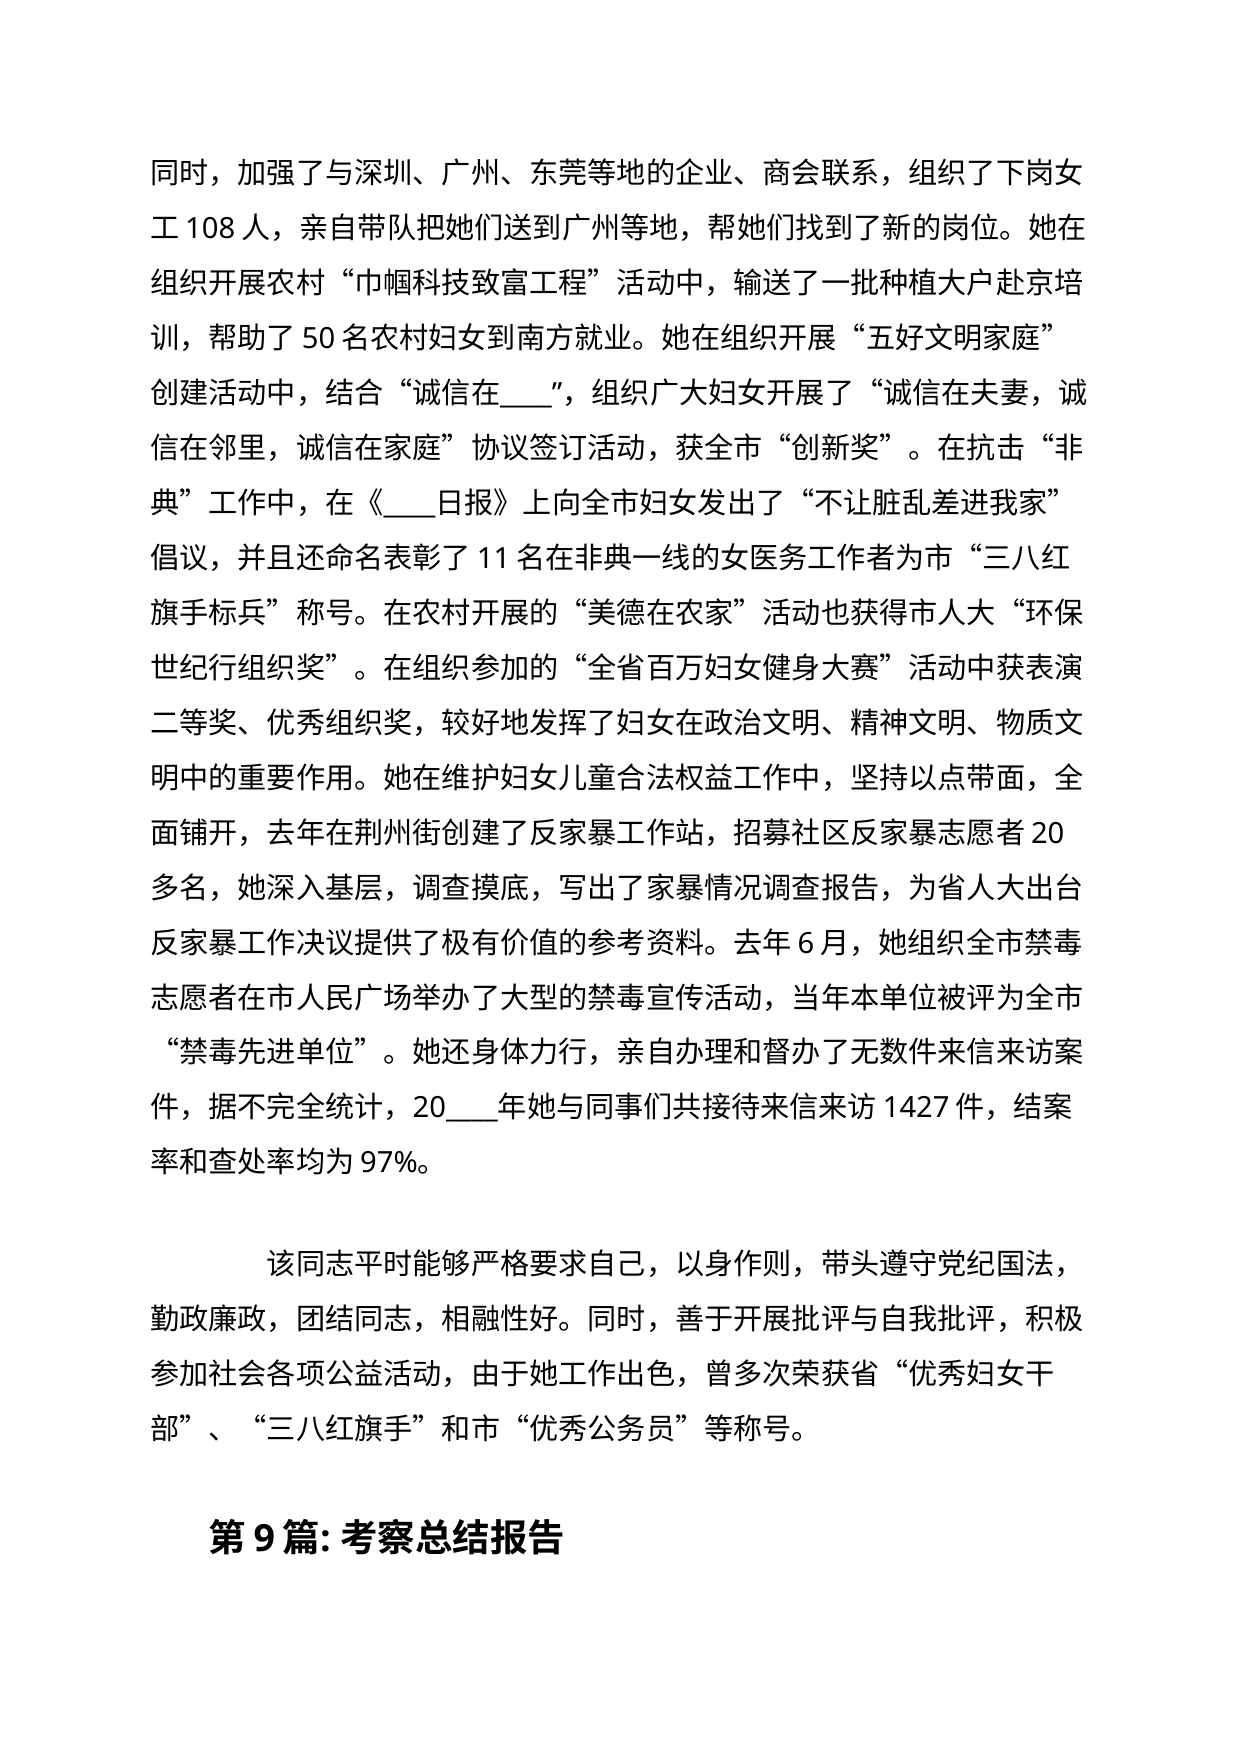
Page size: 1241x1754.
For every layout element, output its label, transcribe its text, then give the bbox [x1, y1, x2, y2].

text 第9篇: 考察总结报告 [150, 1507, 1090, 1562]
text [150, 150, 1090, 1181]
text 该同志平时能够严格要求自己，以身作则，带头遵守党纪国法，勤政廉政，团结同志，相融性好。同时，善于开展批评与自我批评，积极参加社会各项公益活动，由于她工作出色，曾多次荣获省“优秀妇女干部”、“三八红旗手”和市“优秀公务员”等称号。 [150, 1241, 1090, 1448]
